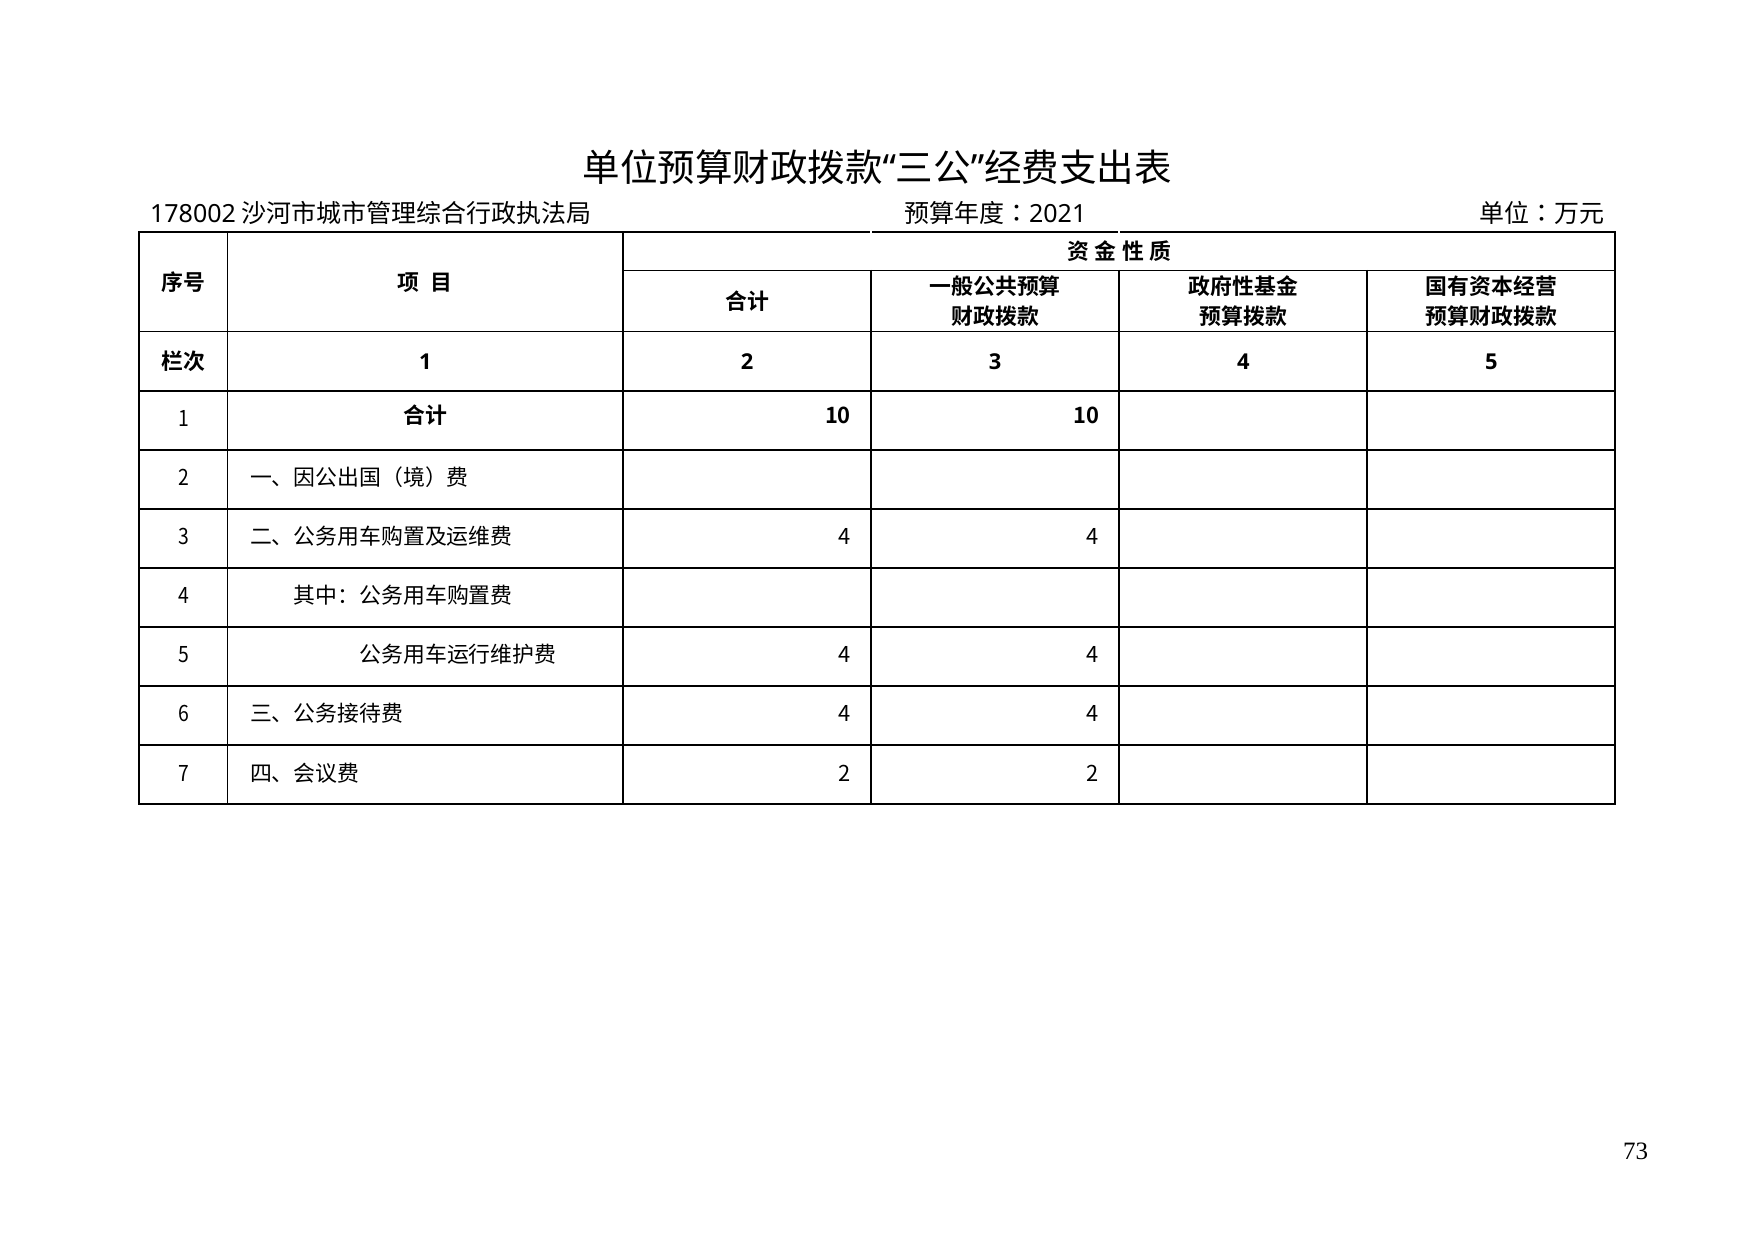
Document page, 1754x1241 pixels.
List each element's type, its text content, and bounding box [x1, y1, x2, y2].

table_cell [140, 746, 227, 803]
text 单位预算财政拨款“三公”经费支出表 [106, 142, 1648, 193]
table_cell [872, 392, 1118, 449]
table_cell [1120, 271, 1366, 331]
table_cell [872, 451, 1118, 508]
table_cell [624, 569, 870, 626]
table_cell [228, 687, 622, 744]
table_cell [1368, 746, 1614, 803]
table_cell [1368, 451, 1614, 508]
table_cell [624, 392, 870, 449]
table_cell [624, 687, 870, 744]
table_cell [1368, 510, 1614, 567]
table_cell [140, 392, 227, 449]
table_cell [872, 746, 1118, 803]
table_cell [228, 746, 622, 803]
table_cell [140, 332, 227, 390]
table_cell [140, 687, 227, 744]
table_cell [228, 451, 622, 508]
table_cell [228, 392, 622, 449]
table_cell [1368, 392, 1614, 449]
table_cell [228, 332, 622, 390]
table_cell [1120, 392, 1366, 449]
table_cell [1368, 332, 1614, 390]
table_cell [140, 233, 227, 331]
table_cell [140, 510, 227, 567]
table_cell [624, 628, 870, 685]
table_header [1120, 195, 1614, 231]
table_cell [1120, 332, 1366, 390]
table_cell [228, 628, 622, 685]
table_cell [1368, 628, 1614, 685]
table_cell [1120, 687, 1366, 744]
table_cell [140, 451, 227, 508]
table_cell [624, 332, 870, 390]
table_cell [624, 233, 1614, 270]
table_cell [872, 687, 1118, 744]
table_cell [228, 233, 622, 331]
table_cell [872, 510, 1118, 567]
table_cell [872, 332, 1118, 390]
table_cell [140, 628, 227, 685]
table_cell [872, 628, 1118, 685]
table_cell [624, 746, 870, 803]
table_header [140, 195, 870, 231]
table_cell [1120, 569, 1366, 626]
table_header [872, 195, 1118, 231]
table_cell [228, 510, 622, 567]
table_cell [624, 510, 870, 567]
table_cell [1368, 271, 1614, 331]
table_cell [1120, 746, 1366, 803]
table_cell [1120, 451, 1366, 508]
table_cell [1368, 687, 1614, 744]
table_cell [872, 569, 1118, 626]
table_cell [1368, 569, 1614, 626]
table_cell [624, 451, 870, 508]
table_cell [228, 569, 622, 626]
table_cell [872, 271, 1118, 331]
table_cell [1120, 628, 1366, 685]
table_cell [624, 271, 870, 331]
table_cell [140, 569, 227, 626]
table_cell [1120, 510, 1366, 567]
